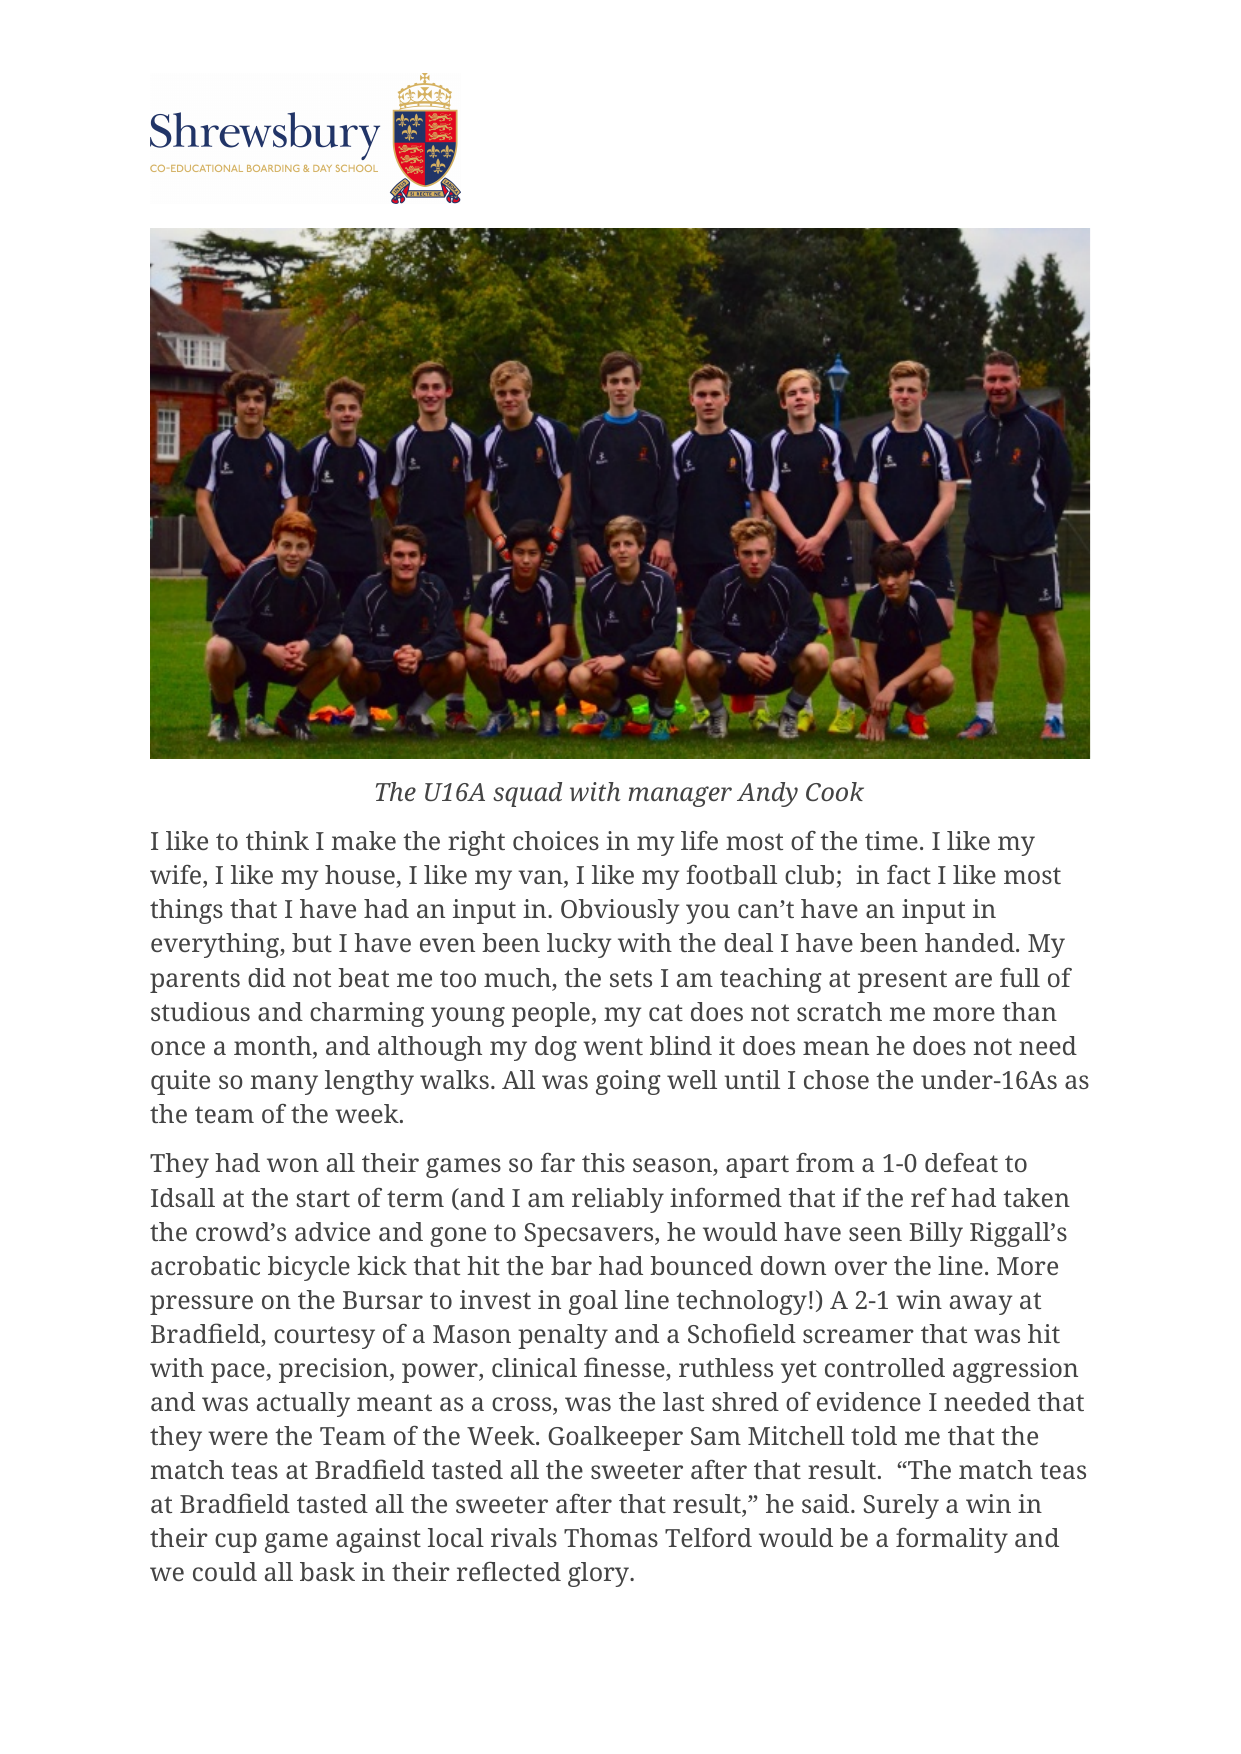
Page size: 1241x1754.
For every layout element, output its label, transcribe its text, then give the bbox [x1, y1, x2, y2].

text The U16A squad with manager Andy Cook [150, 774, 1090, 808]
text They had won all their games so far this season, apart from a 1-0 defeat to Idsall at the start of term (and I am reliably informed that if the ref had taken the crowd’s advice and gone to Specsavers, he would have seen Billy Riggall’s acrobatic bicycle kick that hit the bar had bounced down over the line. More pressure on the Bursar to invest in goal line technology!) A 2-1 win away at Bradfield, courtesy of a Mason penalty and a Schofield screamer that was hit with pace, precision, power, clinical finesse, ruthless yet controlled aggression and was actually meant as a cross, was the last shred of evidence I needed that they were the Team of the Week. Goalkeeper Sam Mitchell told me that the match teas at Bradfield tasted all the sweeter after that result. “The match teas at Bradfield tasted all the sweeter after that result,” he said. Surely a win in their cup game against local rivals Thomas Telford would be a formality and we could all bask in their reflected glory. [150, 1146, 1090, 1589]
picture [150, 228, 1091, 759]
picture [150, 73, 461, 204]
text I like to think I make the right choices in my life most of the time. I like my wife, I like my house, I like my van, I like my football club; in fact I like most things that I have had an input in. Obviously you can’t have an input in everything, but I have even been lucky with the deal I have been handed. My parents did not beat me too much, the sets I am teaching at present are full of studious and charming young people, my cat does not scratch me more than once a month, and although my dog went blind it does mean he does not need quite so many lengthy walks. All was going well until I chose the under-16As as the team of the week. [150, 824, 1090, 1131]
